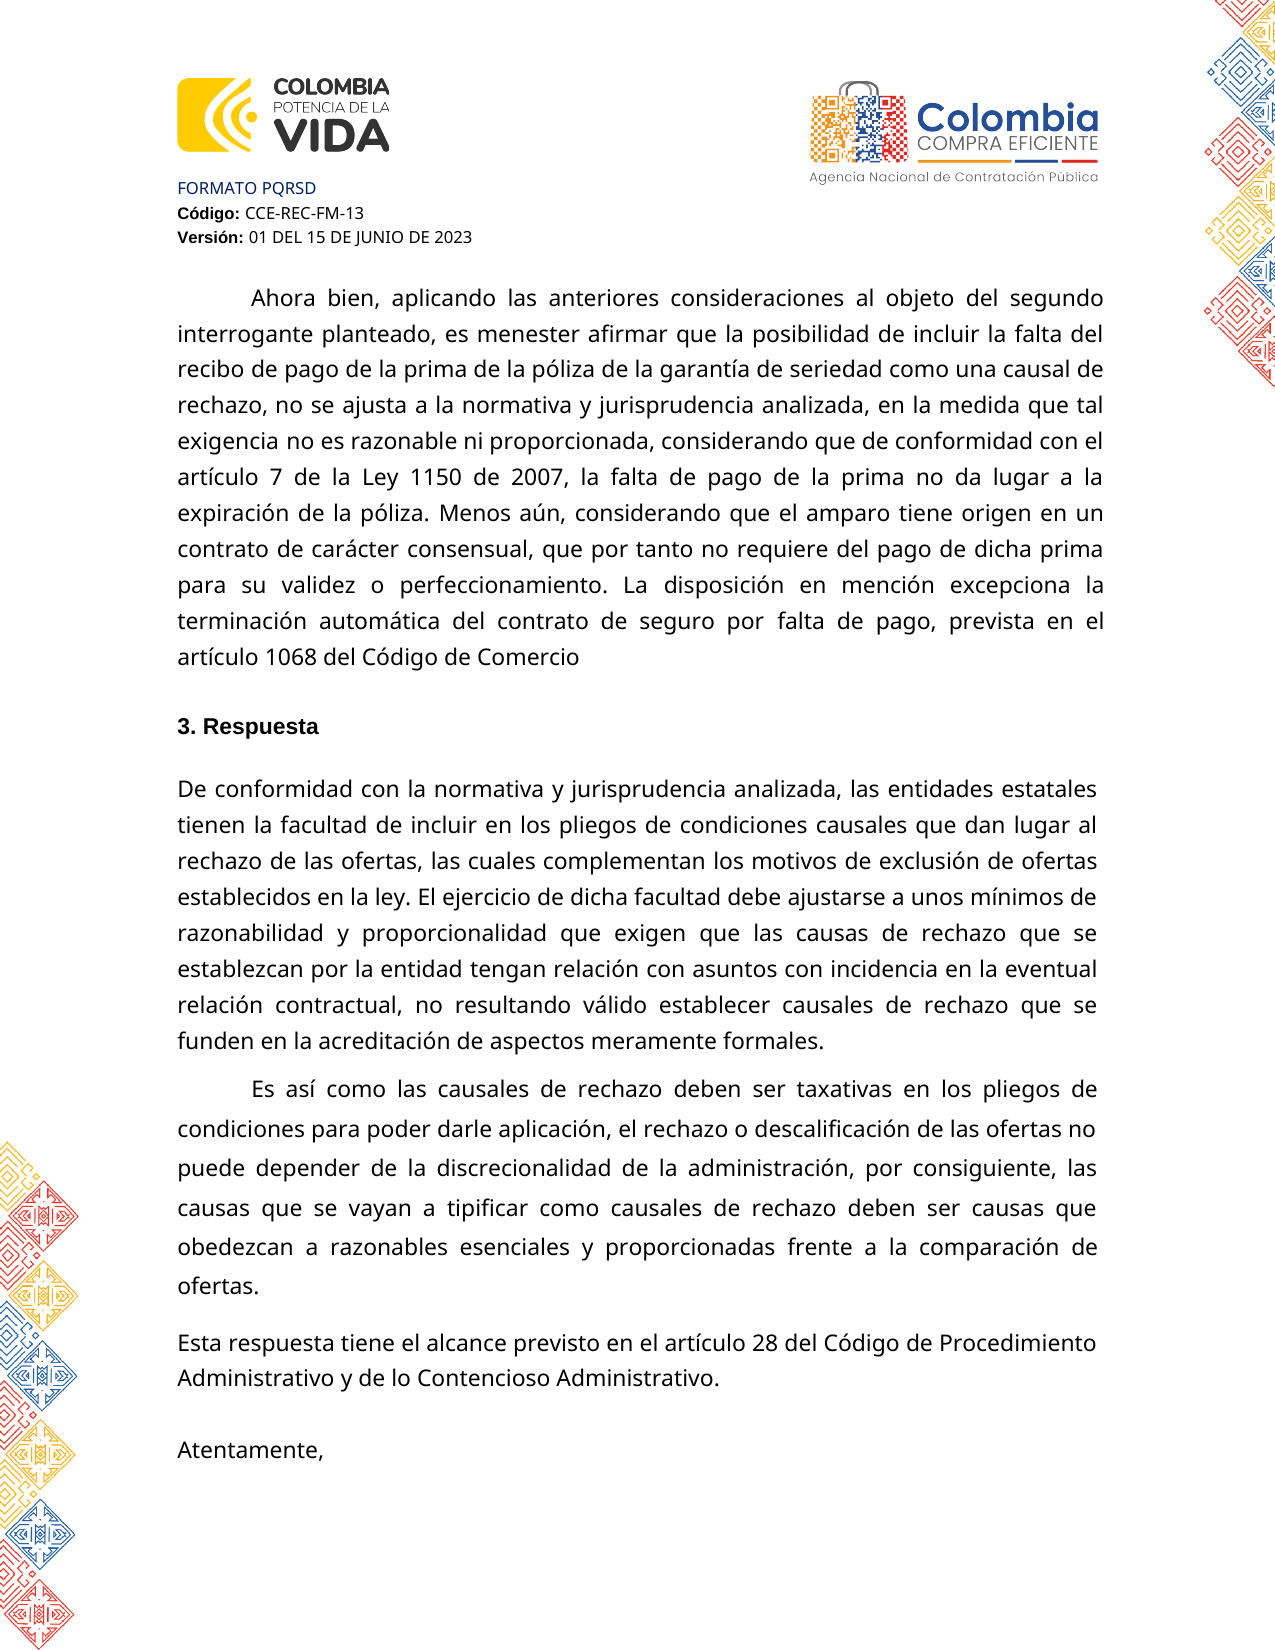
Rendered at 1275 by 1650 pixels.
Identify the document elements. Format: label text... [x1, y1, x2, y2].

picture [809, 81, 1098, 185]
text Versión: 01 DEL 15 DE JUNIO DE 2023 [177, 226, 1117, 249]
text Esta respuesta tiene el alcance previsto en el artículo 28 del Código de Procedimiento Administrativo y de lo Contencioso Administrativo. [177, 1326, 1098, 1394]
text Ahora bien, aplicando las anteriores consideraciones al objeto del segundo interrogante planteado, es menester afirmar que la posibilidad de incluir la falta del recibo de pago de la prima de la póliza de la garantía de seriedad como una causal de rechazo, no se ajusta a la normativa y jurisprudencia analizada, en la medida que tal exigencia no es razonable ni proporcionada, considerando que de conformidad con el artículo 7 de la Ley 1150 de 2007, la falta de pago de la prima no da lugar a la expiración de la póliza. Menos aún, considerando que el amparo tiene origen en un contrato de carácter consensual, que por tanto no requiere del pago de dicha prima para su validez o perfeccionamiento. La disposición en mención excepciona la terminación automática del contrato de seguro por falta de pago, prevista en el artículo 1068 del Código de Comercio [177, 282, 1104, 672]
text Atentamente, [177, 1434, 1117, 1465]
text De conformidad con la normativa y jurisprudencia analizada, las entidades estatales tienen la facultad de incluir en los pliegos de condiciones causales que dan lugar al rechazo de las ofertas, las cuales complementan los motivos de exclusión de ofertas establecidos en la ley. El ejercicio de dicha facultad debe ajustarse a unos mínimos de razonabilidad y proporcionalidad que exigen que las causas de rechazo que se establezcan por la entidad tengan relación con asuntos con incidencia en la eventual relación contractual, no resultando válido establecer causales de rechazo que se funden en la acreditación de aspectos meramente formales. [177, 773, 1098, 1056]
picture [0, 1141, 79, 1650]
text Código: CCE-REC-FM-13 [177, 201, 1117, 224]
text Es así como las causales de rechazo deben ser taxativas en los pliegos de condiciones para poder darle aplicación, el rechazo o descalificación de las ofertas no puede depender de la discrecionalidad de la administración, por consiguiente, las causas que se vayan a tipificar como causales de rechazo deben ser causas que obedezcan a razonables esenciales y proporcionadas frente a la comparación de ofertas. [177, 1073, 1098, 1302]
text FORMATO PQRSD [177, 177, 1117, 199]
subtitle 3. Respuesta [177, 713, 1117, 739]
picture [1203, 0, 1275, 387]
picture [177, 78, 390, 152]
